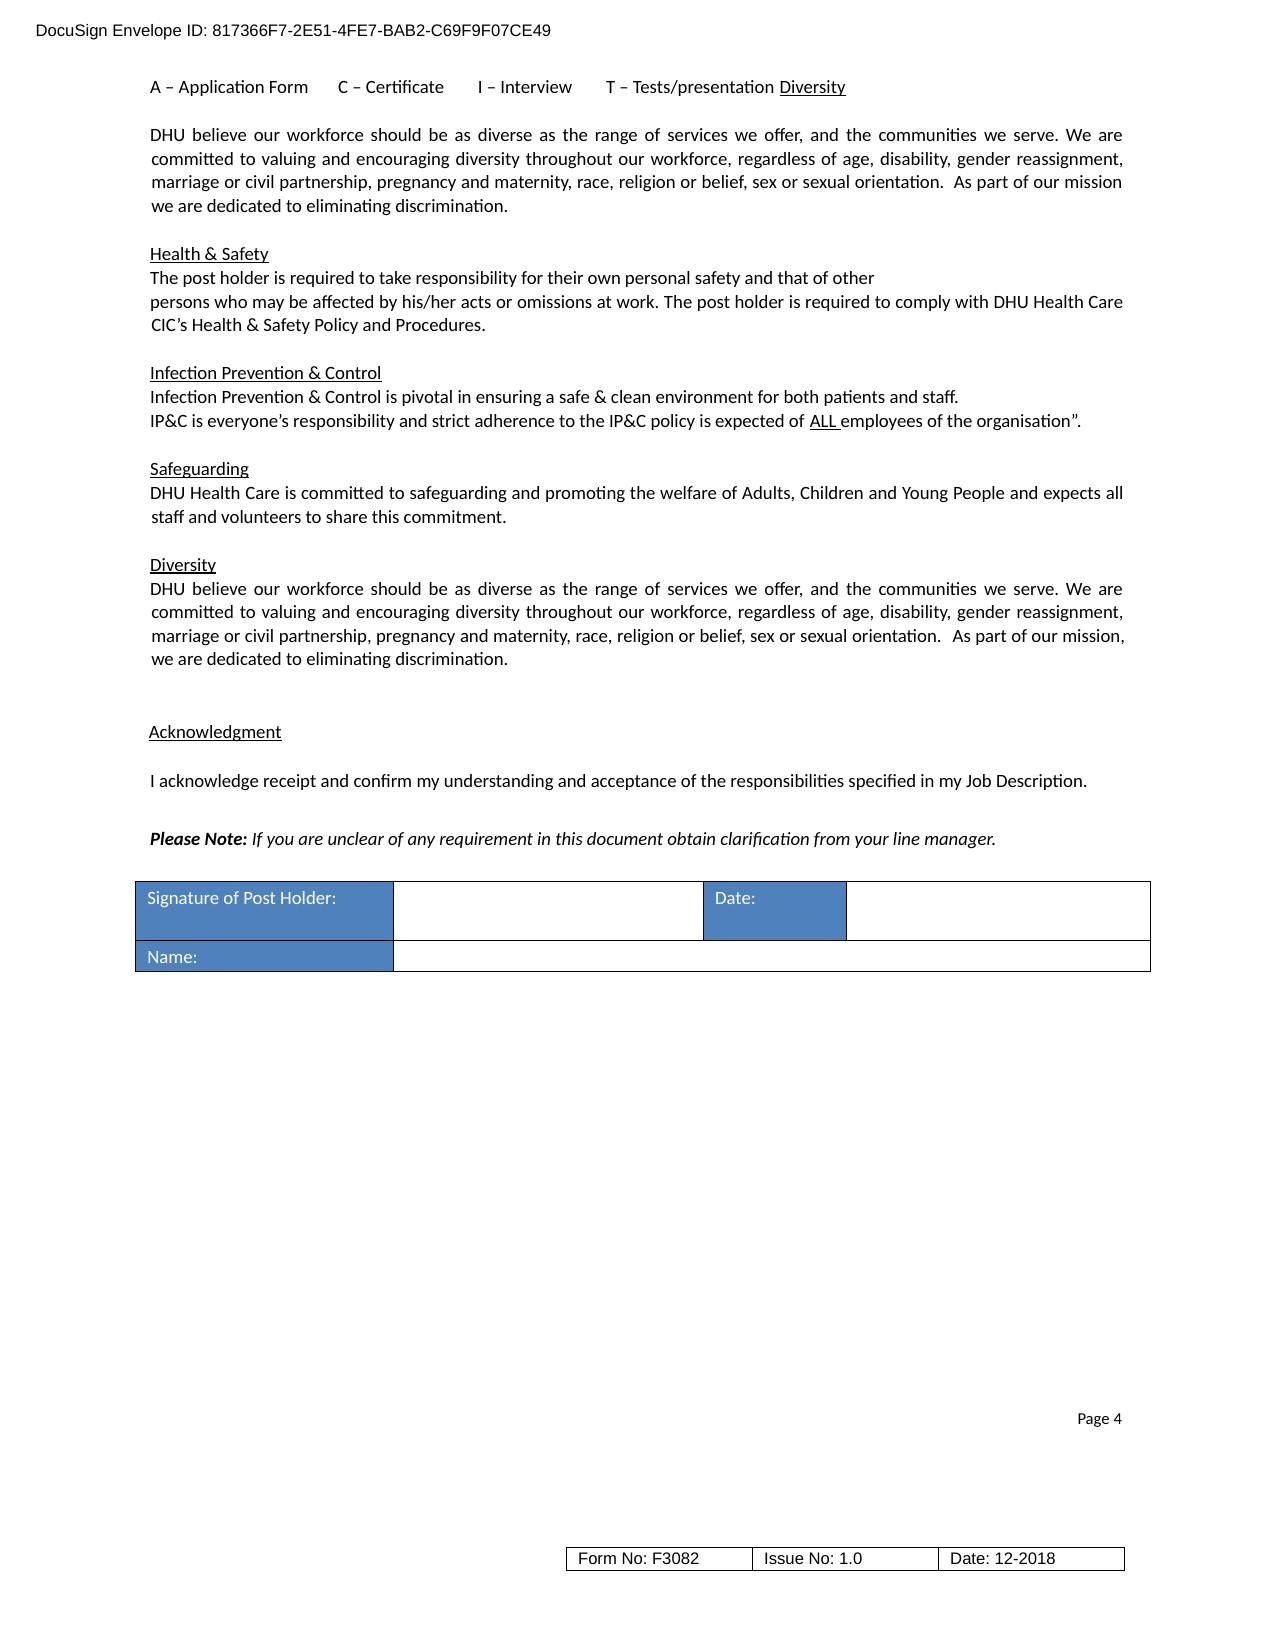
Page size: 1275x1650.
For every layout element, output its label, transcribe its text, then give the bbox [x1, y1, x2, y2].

text Infection Prevention & Control is pivotal in ensuring a safe & clean environment for both patients and staff. [150, 386, 1126, 408]
text DHU Health Care is committed to safeguarding and promoting the welfare of Adults, Children and Young People and expects all staff and volunteers to share this commitment. [150, 481, 1126, 528]
text DHU believe our workforce should be as diverse as the range of services we offer, and the communities we serve. We are committed to valuing and encouraging diversity throughout our workforce, regardless of age, disability, gender reassignment, marriage or civil partnership, pregnancy and maternity, race, religion or belief, sex or sexual orientation. As part of our mission, we are dedicated to eliminating discrimination. [150, 577, 1126, 670]
text Diversity [150, 553, 1126, 576]
text Please Note: If you are unclear of any requirement in this document obtain clarification from your line manager. [150, 827, 1126, 850]
text The post holder is required to take responsibility for their own personal safety and that of other [150, 266, 1126, 289]
text IP&C is everyone’s responsibility and strict adherence to the IP&C policy is expected of ALL employees of the organisation”. [150, 409, 1126, 432]
table_cell [394, 941, 1150, 971]
table_header [847, 882, 1150, 940]
text I acknowledge receipt and confirm my understanding and acceptance of the responsibilities specified in my Job Description. [150, 769, 1126, 792]
table_header Date: [704, 882, 846, 940]
text Safeguarding [150, 457, 1126, 480]
text persons who may be affected by his/her acts or omissions at work. The post holder is required to comply with DHU Health Care CIC’s Health & Safety Policy and Procedures. [150, 290, 1126, 337]
table_header [394, 882, 703, 940]
subtitle Acknowledgment [148, 720, 1125, 743]
table_header Signature of Post Holder: [136, 882, 393, 940]
text Infection Prevention & Control [150, 362, 1126, 384]
table_cell Name: [136, 941, 393, 971]
text A – Application Form C – Certificate I – Interview T – Tests/presentation Diversity [150, 75, 1126, 98]
text DHU believe our workforce should be as diverse as the range of services we offer, and the communities we serve. We are committed to valuing and encouraging diversity throughout our workforce, regardless of age, disability, gender reassignment, marriage or civil partnership, pregnancy and maternity, race, religion or belief, sex or sexual orientation. As part of our mission we are dedicated to eliminating discrimination. [150, 124, 1126, 217]
text Health & Safety [150, 242, 1126, 265]
